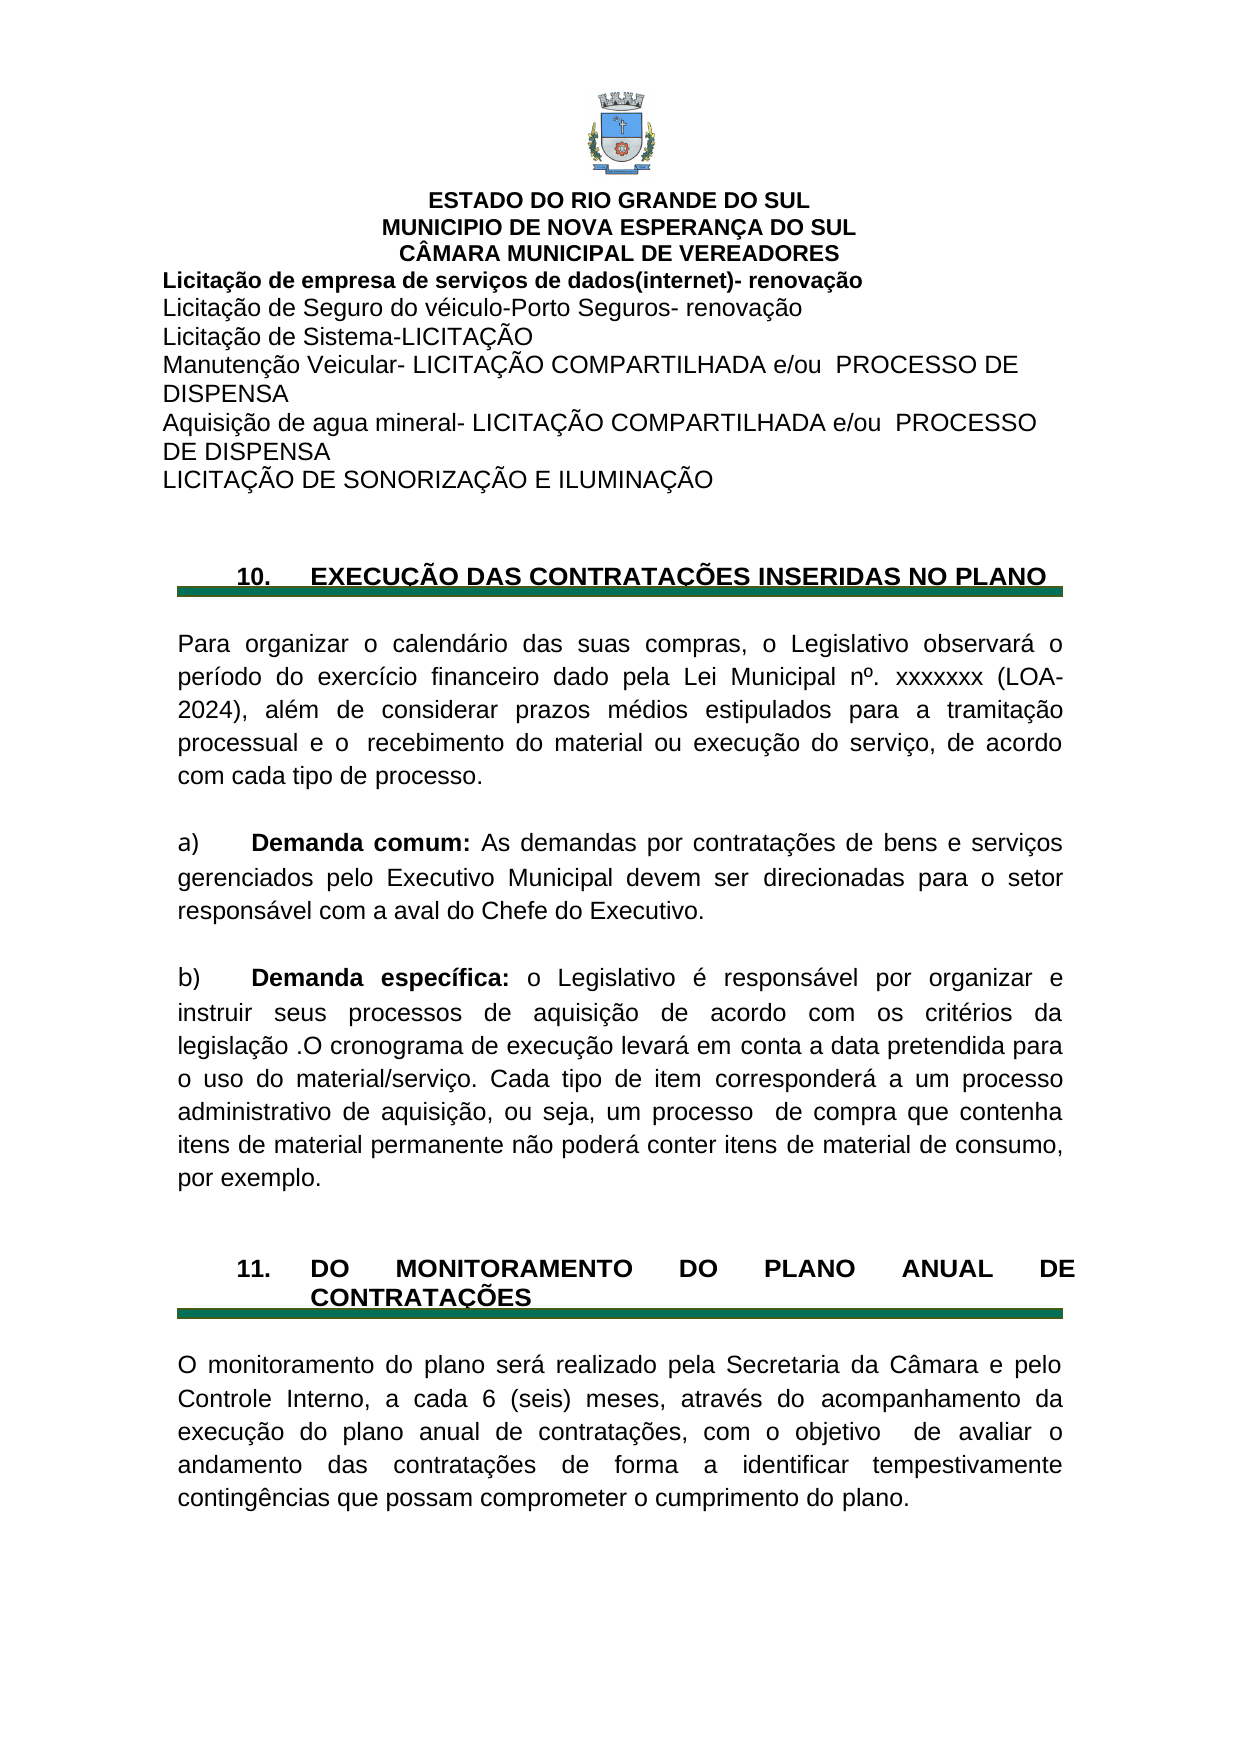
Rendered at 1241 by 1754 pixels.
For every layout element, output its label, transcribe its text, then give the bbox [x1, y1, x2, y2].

text Manutenção Veicular- LICITAÇÃO COMPARTILHADA e/ou PROCESSO DE DISPENSA [162, 350, 1076, 408]
list Demanda comum: As demandas por contratações de bens e serviços gerenciados pelo Executivo Municipal devem ser direcionadas para o setor responsável com a aval do Chefe do Executivo. [177, 824, 1064, 924]
text Para organizar o calendário das suas compras, o Legislativo observará o período do exercício financeiro dado pela Lei Municipal nº. xxxxxxx (LOA-2024), além de considerar prazos médios estipulados para a tramitação processual e o recebimento do material ou execução do serviço, de acordo com cada tipo de processo. [177, 629, 1064, 790]
text O monitoramento do plano será realizado pela Secretaria da Câmara e pelo Controle Interno, a cada 6 (seis) meses, através do acompanhamento da execução do plano anual de contratações, com o objetivo de avaliar o andamento das contratações de forma a identificar tempestivamente contingências que possam comprometer o cumprimento do plano. [177, 1351, 1063, 1511]
subtitle DO MONITORAMENTO DO PLANO ANUAL DE CONTRATAÇÕES [236, 1254, 1076, 1312]
subtitle EXECUÇÃO DAS CONTRATAÇÕES INSERIDAS NO PLANO [236, 562, 1076, 590]
text LICITAÇÃO DE SONORIZAÇÃO E ILUMINAÇÃO [162, 465, 1076, 494]
list Demanda específica: o Legislativo é responsável por organizar e instruir seus processos de aquisição de acordo com os critérios da legislação .O cronograma de execução levará em conta a data pretendida para o uso do material/serviço. Cada tipo de item corresponderá a um processo administrativo de aquisição, ou seja, um processo de compra que contenha itens de material permanente não poderá conter itens de material de consumo, por exemplo. [177, 959, 1063, 1192]
text Aquisição de agua mineral- LICITAÇÃO COMPARTILHADA e/ou PROCESSO DE DISPENSA [162, 408, 1076, 465]
text Licitação de empresa de serviços de dados(internet)- renovação [162, 267, 1076, 293]
text Licitação de Sistema-LICITAÇÃO [162, 322, 1076, 350]
picture [586, 88, 657, 178]
text Licitação de Seguro do véiculo-Porto Seguros- renovação [162, 293, 1240, 322]
